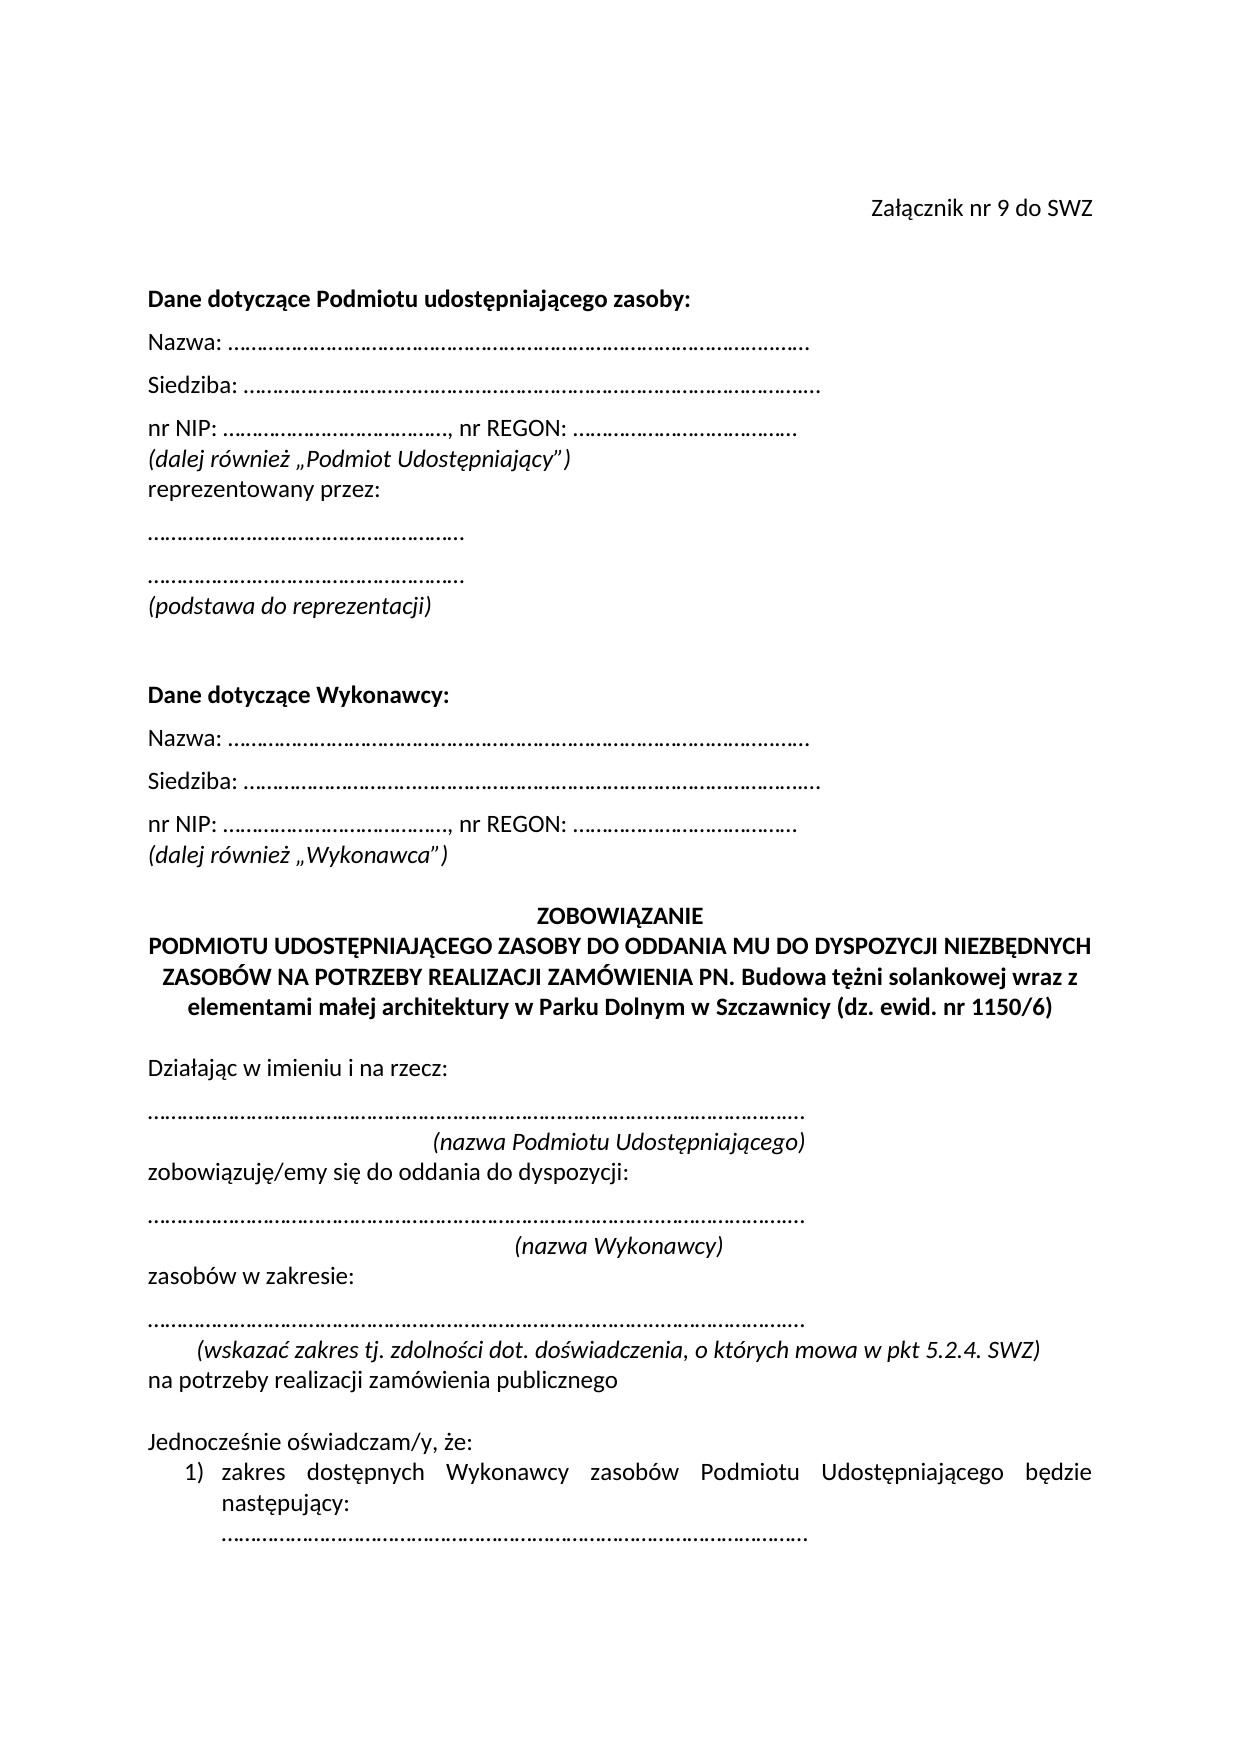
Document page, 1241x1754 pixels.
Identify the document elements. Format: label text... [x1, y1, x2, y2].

text ……………….……………………………… [148, 559, 1093, 590]
text Jednocześnie oświadczam/y, że: [148, 1426, 1093, 1456]
text reprezentowany przez: [148, 473, 1093, 504]
text ZOBOWIĄZANIE [148, 900, 1093, 930]
text ……………………………………………………………………………..………………….… [148, 1199, 1093, 1230]
text na potrzeby realizacji zamówienia publicznego [148, 1364, 1093, 1395]
text (nazwa Podmiotu Udostępniającego) [148, 1126, 1093, 1156]
text Nazwa: …………………………………………………………………………………..…… [148, 722, 1093, 753]
text (podstawa do reprezentacji) [148, 590, 1093, 621]
text (dalej również „Wykonawca”) [148, 839, 1093, 869]
text Działając w imieniu i na rzecz: [148, 1052, 1093, 1083]
text zasobów w zakresie: [148, 1261, 1093, 1291]
text PODMIOTU UDOSTĘPNIAJĄCEGO ZASOBY DO ODDANIA MU DO DYSPOZYCJI NIEZBĘDNYCH ZASOBÓW NA POTRZEBY REALIZACJI ZAMÓWIENIA PN. Budowa tężni solankowej wraz z elementami małej architektury w Parku Dolnym w Szczawnicy (dz. ewid. nr 1150/6) [148, 930, 1093, 1022]
text (dalej również „Podmiot Udostępniający”) [148, 443, 1093, 473]
text Siedziba: ………………………...………………………………………………………….… [148, 369, 1093, 400]
text nr NIP: …………………………………, nr REGON: ………………………………… [148, 808, 1093, 839]
text (nazwa Wykonawcy) [148, 1230, 1093, 1261]
text ……………………………………………………………………………..………………….… [148, 1303, 1093, 1334]
list zakres dostępnych Wykonawcy zasobów Podmiotu Udostępniającego będzie następujący: [184, 1456, 1093, 1517]
text ……………………………………………………………………………..………………….… [148, 1095, 1093, 1126]
text Siedziba: ………………………...………………………………………………………….… [148, 765, 1093, 796]
text zobowiązuję/emy się do oddania do dyspozycji: [148, 1156, 1093, 1187]
text Załącznik nr 9 do SWZ [148, 192, 1093, 222]
text Dane dotyczące Podmiotu udostępniającego zasoby: [148, 283, 1093, 314]
text (wskazać zakres tj. zdolności dot. doświadczenia, o których mowa w pkt 5.2.4. SWZ) [148, 1334, 1093, 1364]
text Dane dotyczące Wykonawcy: [148, 679, 1093, 710]
text nr NIP: …………………………………, nr REGON: ………………………………… [148, 412, 1093, 443]
text Nazwa: …………………………………………………………………………………..…… [148, 326, 1093, 357]
text ……………….……………………………… [148, 517, 1093, 547]
text ………………………………………………………………………………………… [221, 1517, 1093, 1548]
